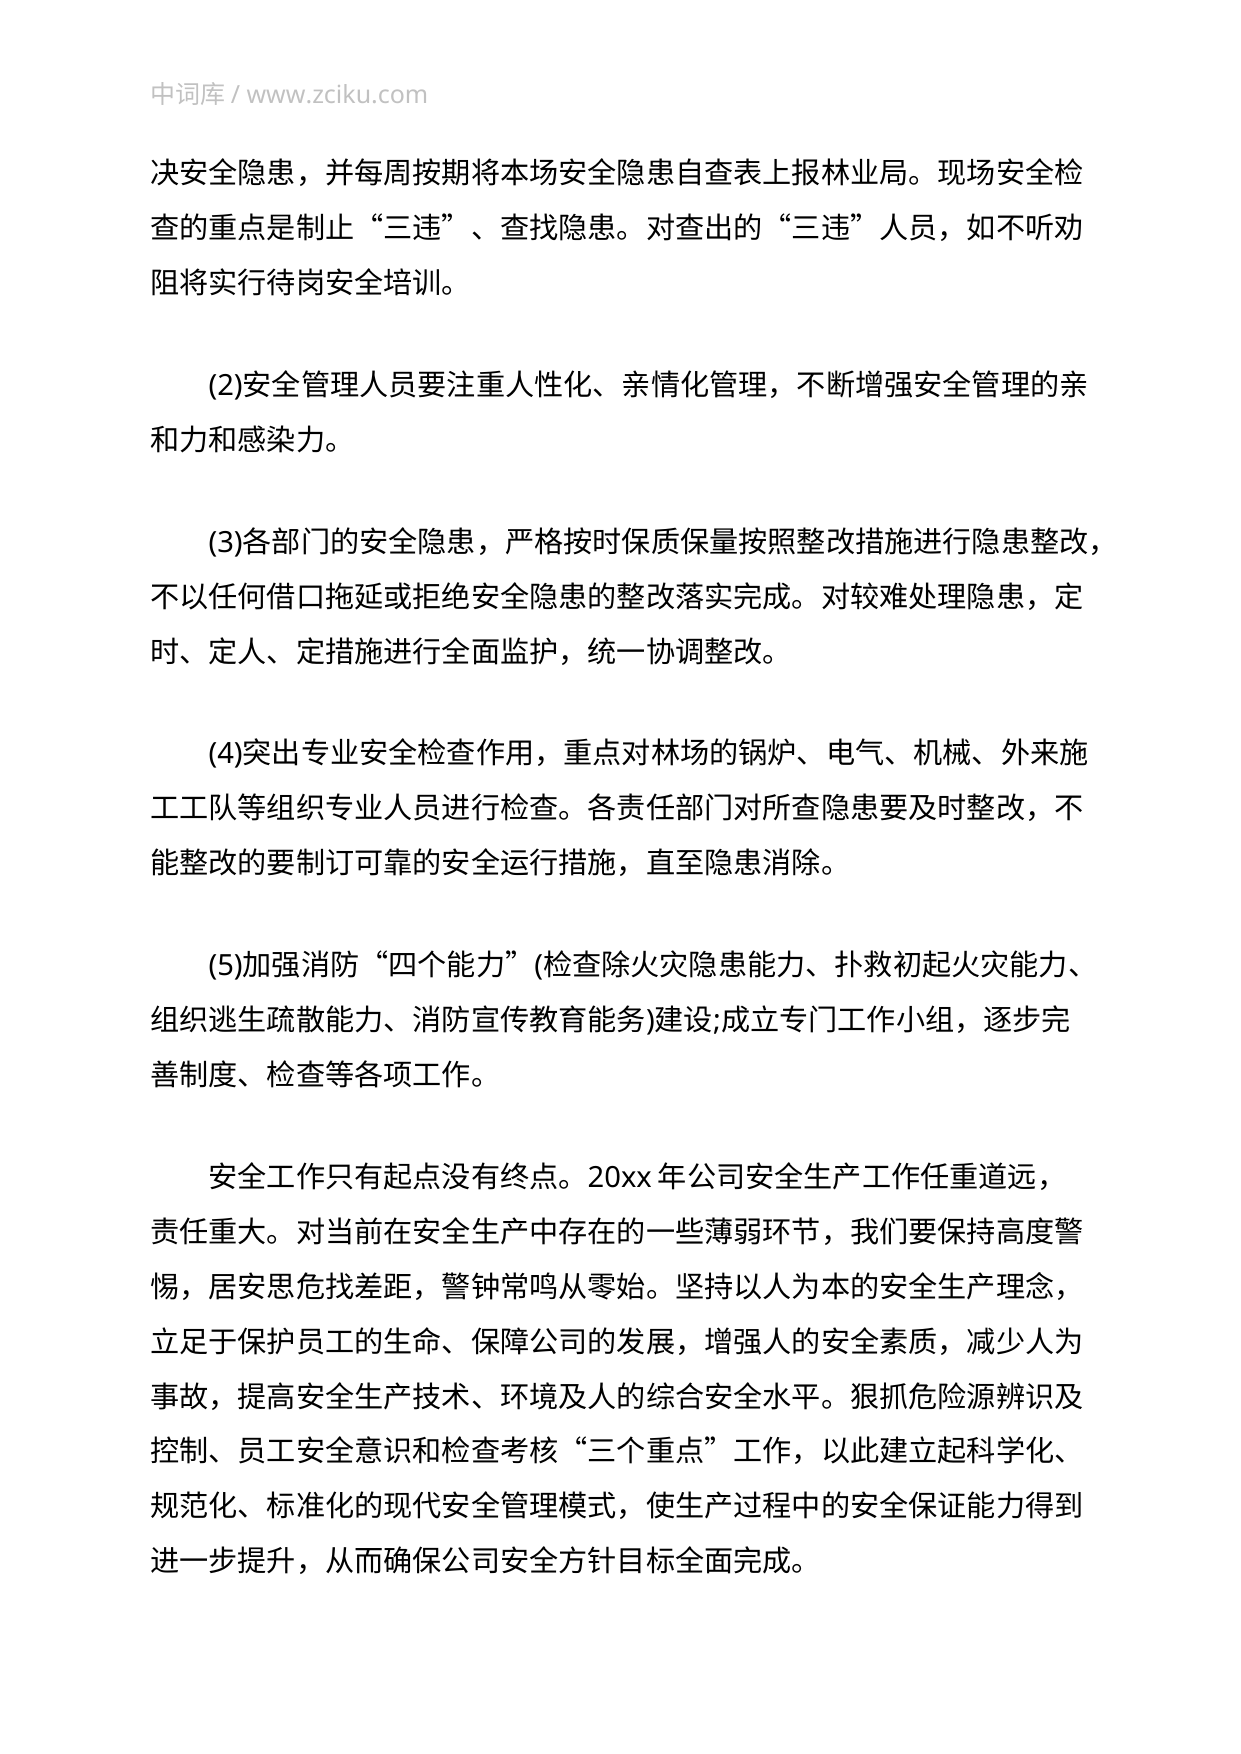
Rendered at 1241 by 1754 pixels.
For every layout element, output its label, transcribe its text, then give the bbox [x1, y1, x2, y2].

text 安全工作只有起点没有终点。20xx年公司安全生产工作任重道远，责任重大。对当前在安全生产中存在的一些薄弱环节，我们要保持高度警惕，居安思危找差距，警钟常鸣从零始。坚持以人为本的安全生产理念，立足于保护员工的生命、保障公司的发展，增强人的安全素质，减少人为事故，提高安全生产技术、环境及人的综合安全水平。狠抓危险源辨识及控制、员工安全意识和检查考核“三个重点”工作，以此建立起科学化、规范化、标准化的现代安全管理模式，使生产过程中的安全保证能力得到进一步提升，从而确保公司安全方针目标全面完成。 [150, 1153, 1090, 1580]
text (3)各部门的安全隐患，严格按时保质保量按照整改措施进行隐患整改，不以任何借口拖延或拒绝安全隐患的整改落实完成。对较难处理隐患，定时、定人、定措施进行全面监护，统一协调整改。 [150, 518, 1090, 671]
text (4)突出专业安全检查作用，重点对林场的锅炉、电气、机械、外来施工工队等组织专业人员进行检查。各责任部门对所查隐患要及时整改，不能整改的要制订可靠的安全运行措施，直至隐患消除。 [150, 730, 1090, 882]
text (5)加强消防“四个能力”(检查除火灾隐患能力、扑救初起火灾能力、组织逃生疏散能力、消防宣传教育能务)建设;成立专门工作小组，逐步完善制度、检查等各项工作。 [150, 942, 1090, 1094]
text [150, 150, 1090, 302]
text (2)安全管理人员要注重人性化、亲情化管理，不断增强安全管理的亲和力和感染力。 [150, 362, 1090, 459]
